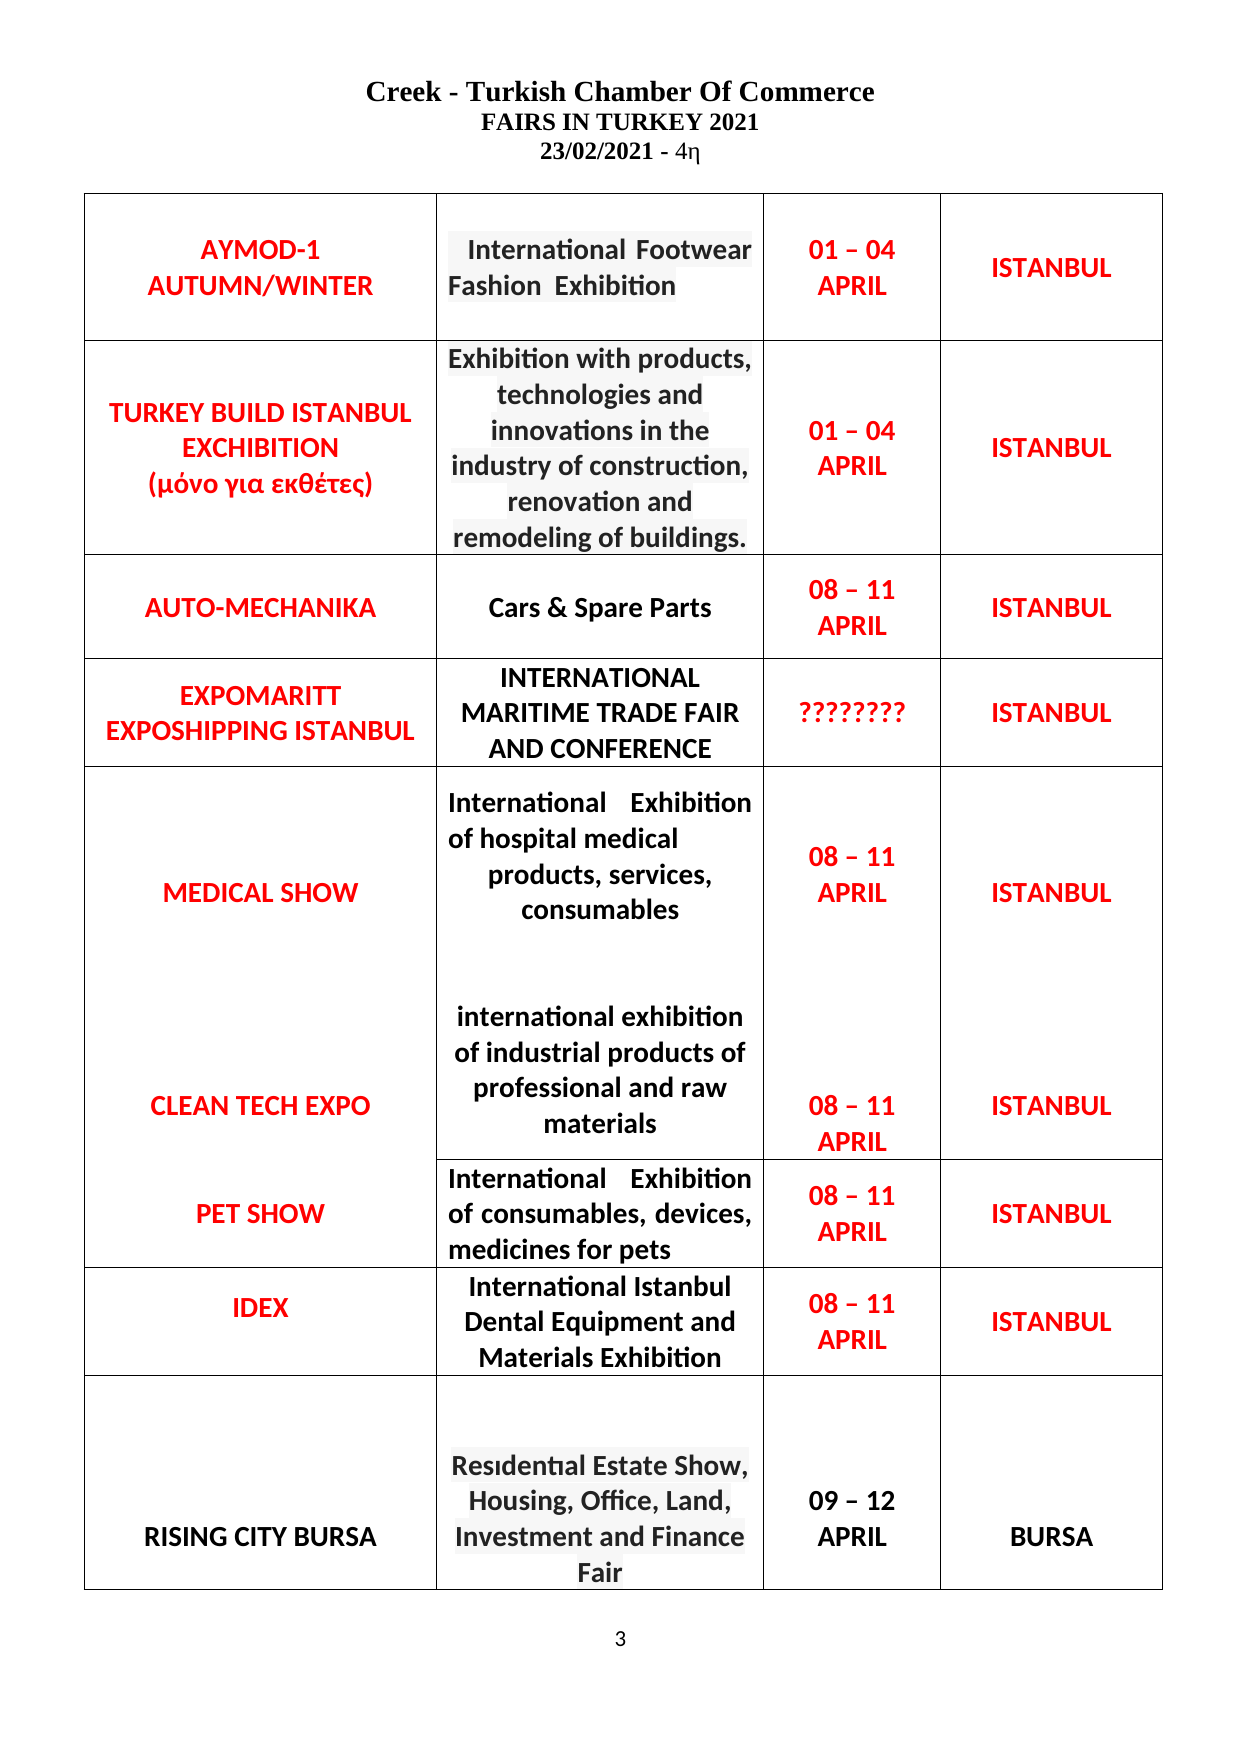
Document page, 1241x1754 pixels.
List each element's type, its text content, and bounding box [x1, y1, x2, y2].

table_cell Exhibition with products, technologies and innovations in the industry of construction, renovation and remodeling of buildings. [437, 341, 763, 554]
table_cell ISTANBUL [941, 659, 1162, 766]
table_cell ISTANBUL [941, 1268, 1162, 1374]
table_cell BURSA [941, 1376, 1162, 1589]
table_cell RISING CITY BURSA [85, 1376, 436, 1589]
table_cell PET SHOW [85, 1159, 436, 1267]
table_cell ISTANBUL [941, 194, 1162, 339]
table_cell 08 – 11 APRIL [764, 1268, 940, 1374]
table_cell ISTANBUL [941, 555, 1162, 658]
table_cell Cars & Spare Parts [437, 555, 763, 658]
table_cell AUTO-MECHANIKA [85, 555, 436, 658]
table_cell Resıdentıal Estate Show, Housing, Office, Land, Investment and Finance Fair [437, 1376, 763, 1589]
table_cell ???????? [764, 659, 940, 766]
table_cell International Istanbul Dental Equipment and Materials Exhibition [437, 1268, 478, 1374]
table_cell INTERNATIONAL MARITIME TRADE FAIR AND CONFERENCE [437, 659, 763, 766]
table_cell 01 – 04 APRIL [764, 194, 940, 339]
table_cell International Istanbul Dental Equipment and Materials Exhibition [722, 1268, 763, 1374]
table_cell ISTANBUL [941, 341, 1162, 554]
table_cell TURKEY BUILD ISTANBUL EXCHIBITION (μόνο για εκθέτες) [85, 341, 436, 554]
table_cell MEDICAL SHOW CLEAN TECH EXPO [85, 767, 436, 1159]
table_cell ISTANBUL ISTANBUL [941, 767, 1162, 1159]
table_cell 09 – 12 APRIL [764, 1376, 940, 1589]
table_cell 01 – 04 APRIL [764, 341, 940, 554]
table_cell International Exhibition of consumables, devices, medicines for pets [437, 1160, 763, 1267]
table_cell EXPOMARITT EXPOSHIPPING ISTANBUL [85, 659, 436, 766]
table_cell ISTANBUL [941, 1160, 1162, 1267]
table_cell International Exhibition of hospital medical products, services, consumables international exhibition of industrial products of professional and raw materials [437, 767, 763, 1159]
table_cell AYMOD-1 AUTUMN/WINTER [85, 194, 436, 339]
table_cell 08 – 11 APRIL [764, 1160, 940, 1267]
table_cell 08 – 11 APRIL [764, 555, 940, 658]
table_cell 08 – 11 APRIL 08 – 11 APRIL [764, 767, 940, 1159]
table_cell IDEX [85, 1268, 436, 1374]
table_cell International Footwear Fashion Exhibition [437, 194, 763, 339]
